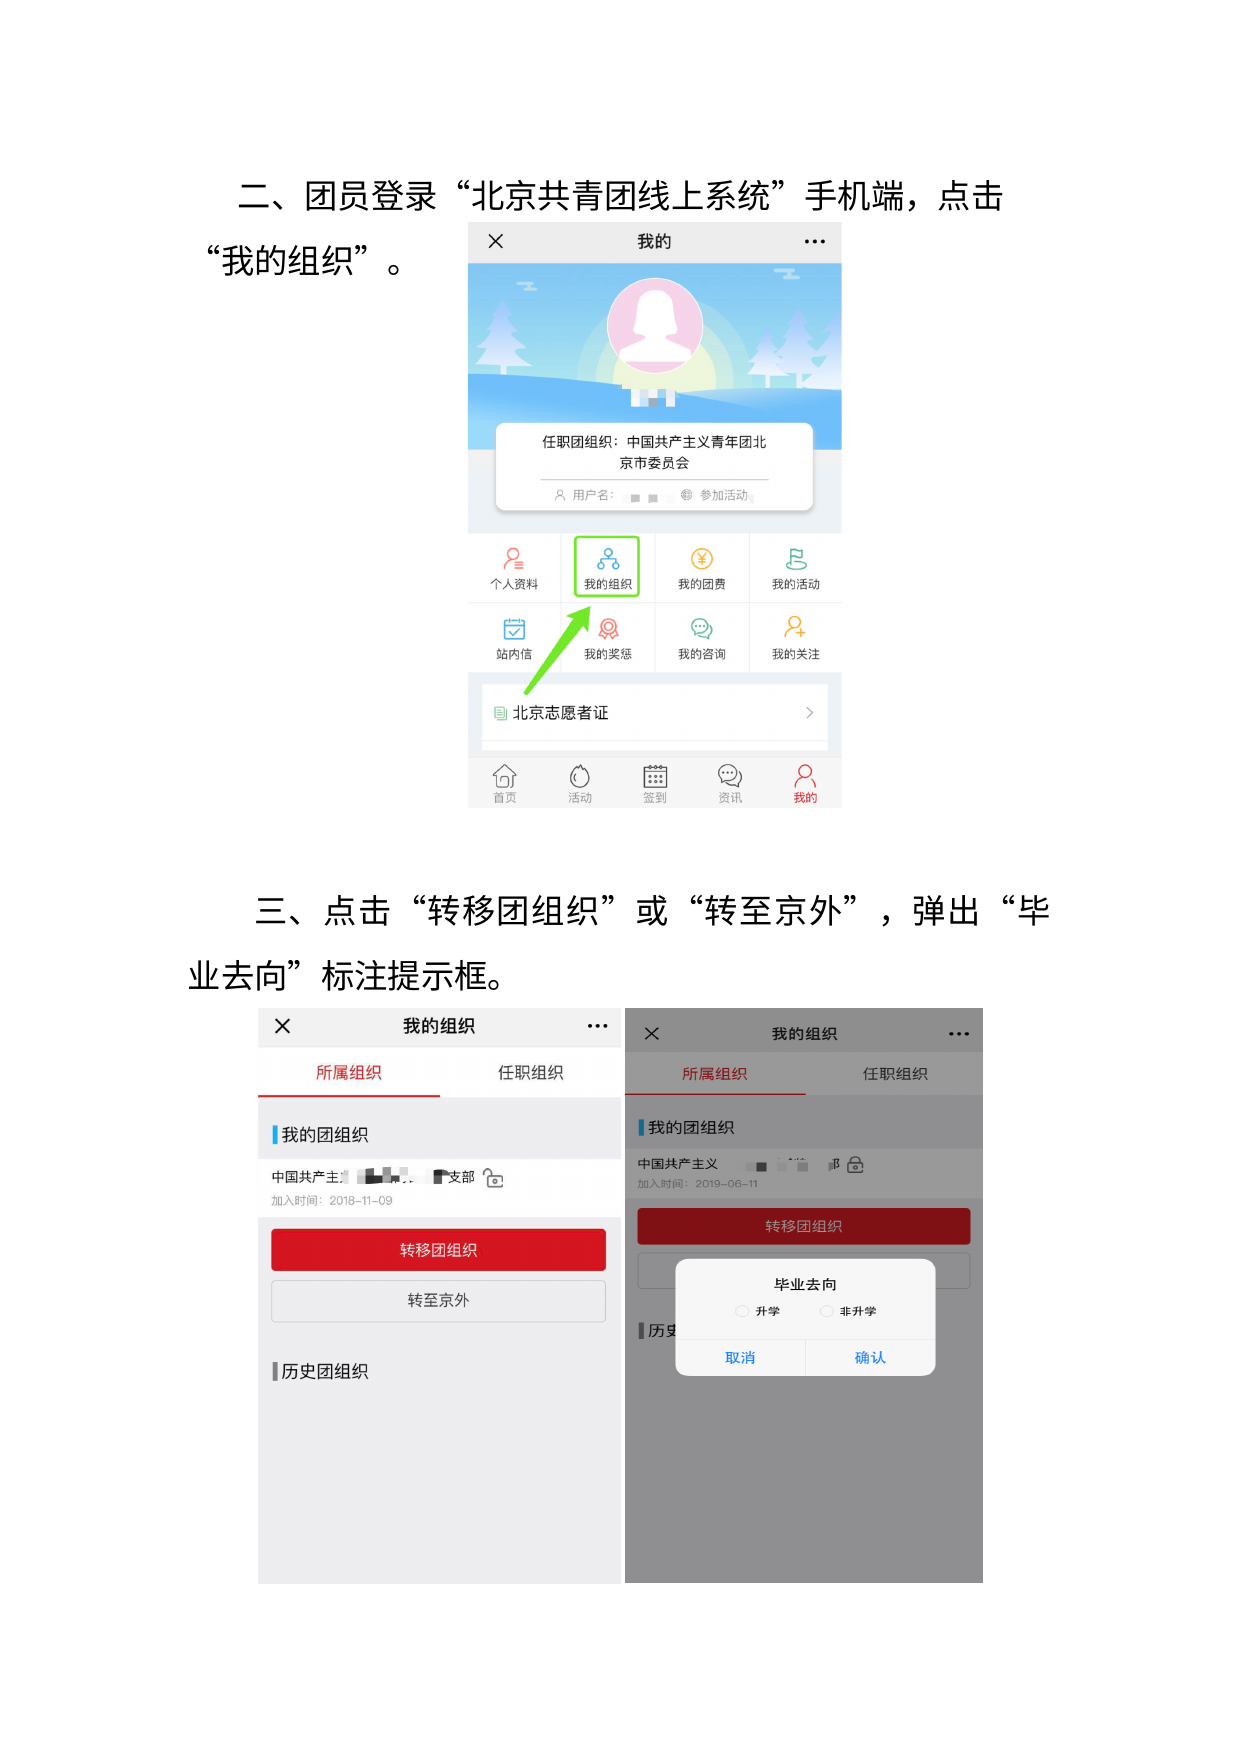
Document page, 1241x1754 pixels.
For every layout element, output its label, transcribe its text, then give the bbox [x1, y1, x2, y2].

picture [467, 222, 842, 808]
list 团员登录“北京共青团线上系统”手机端，点击“我的组织”。 [187, 162, 1053, 292]
picture [257, 1008, 621, 1584]
picture [625, 1008, 983, 1583]
text 三、点击“转移团组织”或“转至京外”，弹出“毕业去向”标注提示框。 [187, 877, 1053, 1007]
